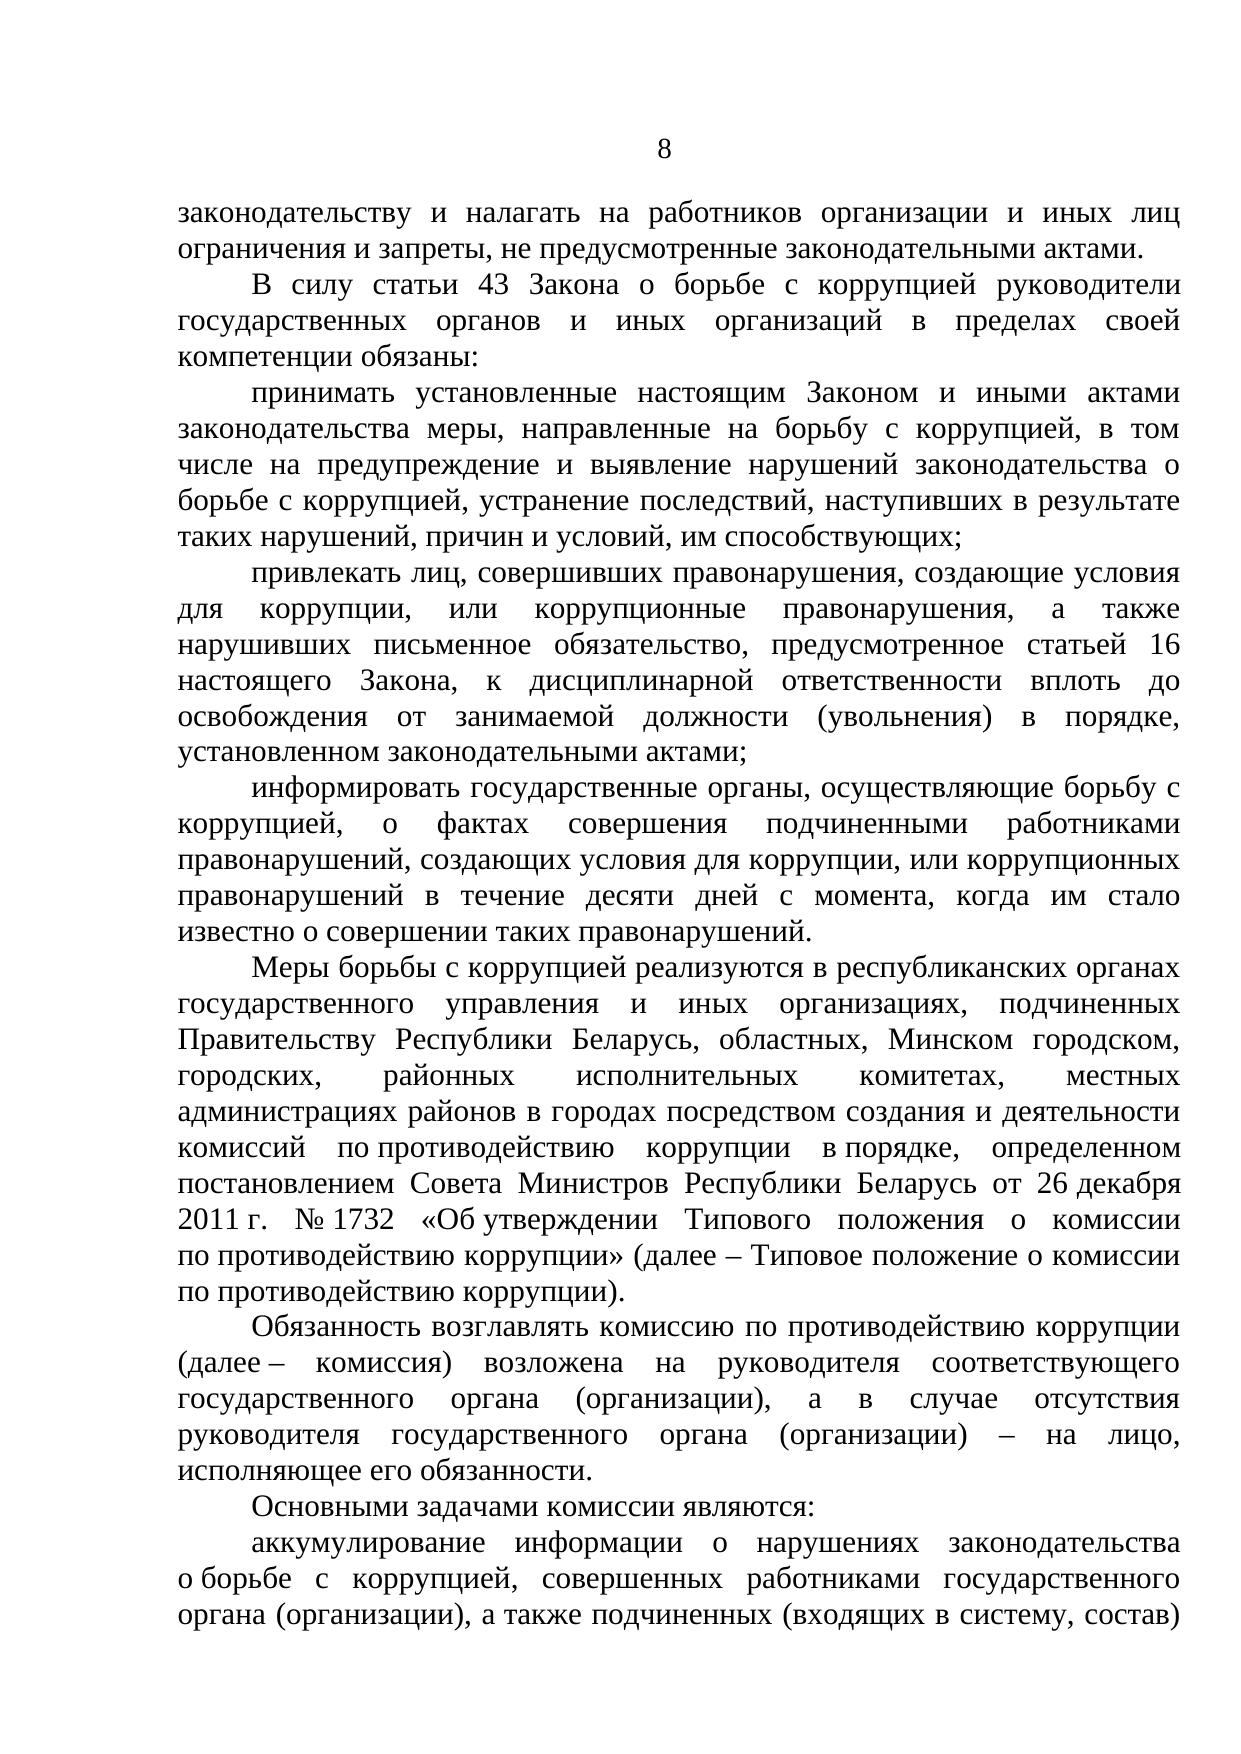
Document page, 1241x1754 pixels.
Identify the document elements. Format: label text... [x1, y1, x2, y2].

text информировать государственные органы, осуществляющие борьбу с коррупцией, о фактах совершения подчиненными работниками правонарушений, создающих условия для коррупции, или коррупционных правонарушений в течение десяти дней с момента, когда им стало известно о совершении таких правонарушений. [177, 769, 1181, 948]
text привлекать лиц, совершивших правонарушения, создающие условия для коррупции, или коррупционные правонарушения, а также нарушивших письменное обязательство, предусмотренное статьей 16 настоящего Закона, к дисциплинарной ответственности вплоть до освобождения от занимаемой должности (увольнения) в порядке, установленном законодательными актами; [177, 553, 1181, 769]
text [177, 194, 1181, 266]
text Обязанность возглавлять комиссию по противодействию коррупции (далее – комиссия) возложена на руководителя соответствующего государственного органа (организации), а в случае отсутствия руководителя государственного органа (организации) – на лицо, исполняющее его обязанности. [177, 1308, 1181, 1487]
text Основными задачами комиссии являются: [177, 1487, 1181, 1523]
text принимать установленные настоящим Законом и иными актами законодательства меры, направленные на борьбу с коррупцией, в том числе на предупреждение и выявление нарушений законодательства о борьбе с коррупцией, устранение последствий, наступивших в результате таких нарушений, причин и условий, им способствующих; [177, 373, 1181, 553]
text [177, 1523, 1181, 1631]
text В силу статьи 43 Закона о борьбе с коррупцией руководители государственных органов и иных организаций в пределах своей компетенции обязаны: [177, 266, 1181, 373]
text Меры борьбы с коррупцией реализуются в республиканских органах государственного управления и иных организациях, подчиненных Правительству Республики Беларусь, областных, Минском городском, городских, районных исполнительных комитетах, местных администрациях районов в городах посредством создания и деятельности комиссий по противодействию коррупции в порядке, определенном постановлением Совета Министров Республики Беларусь от 26 декабря 2011 г. № 1732 «Об утверждении Типового положения о комиссии по противодействию коррупции» (далее – Типовое положение о комиссии по противодействию коррупции). [177, 948, 1181, 1308]
